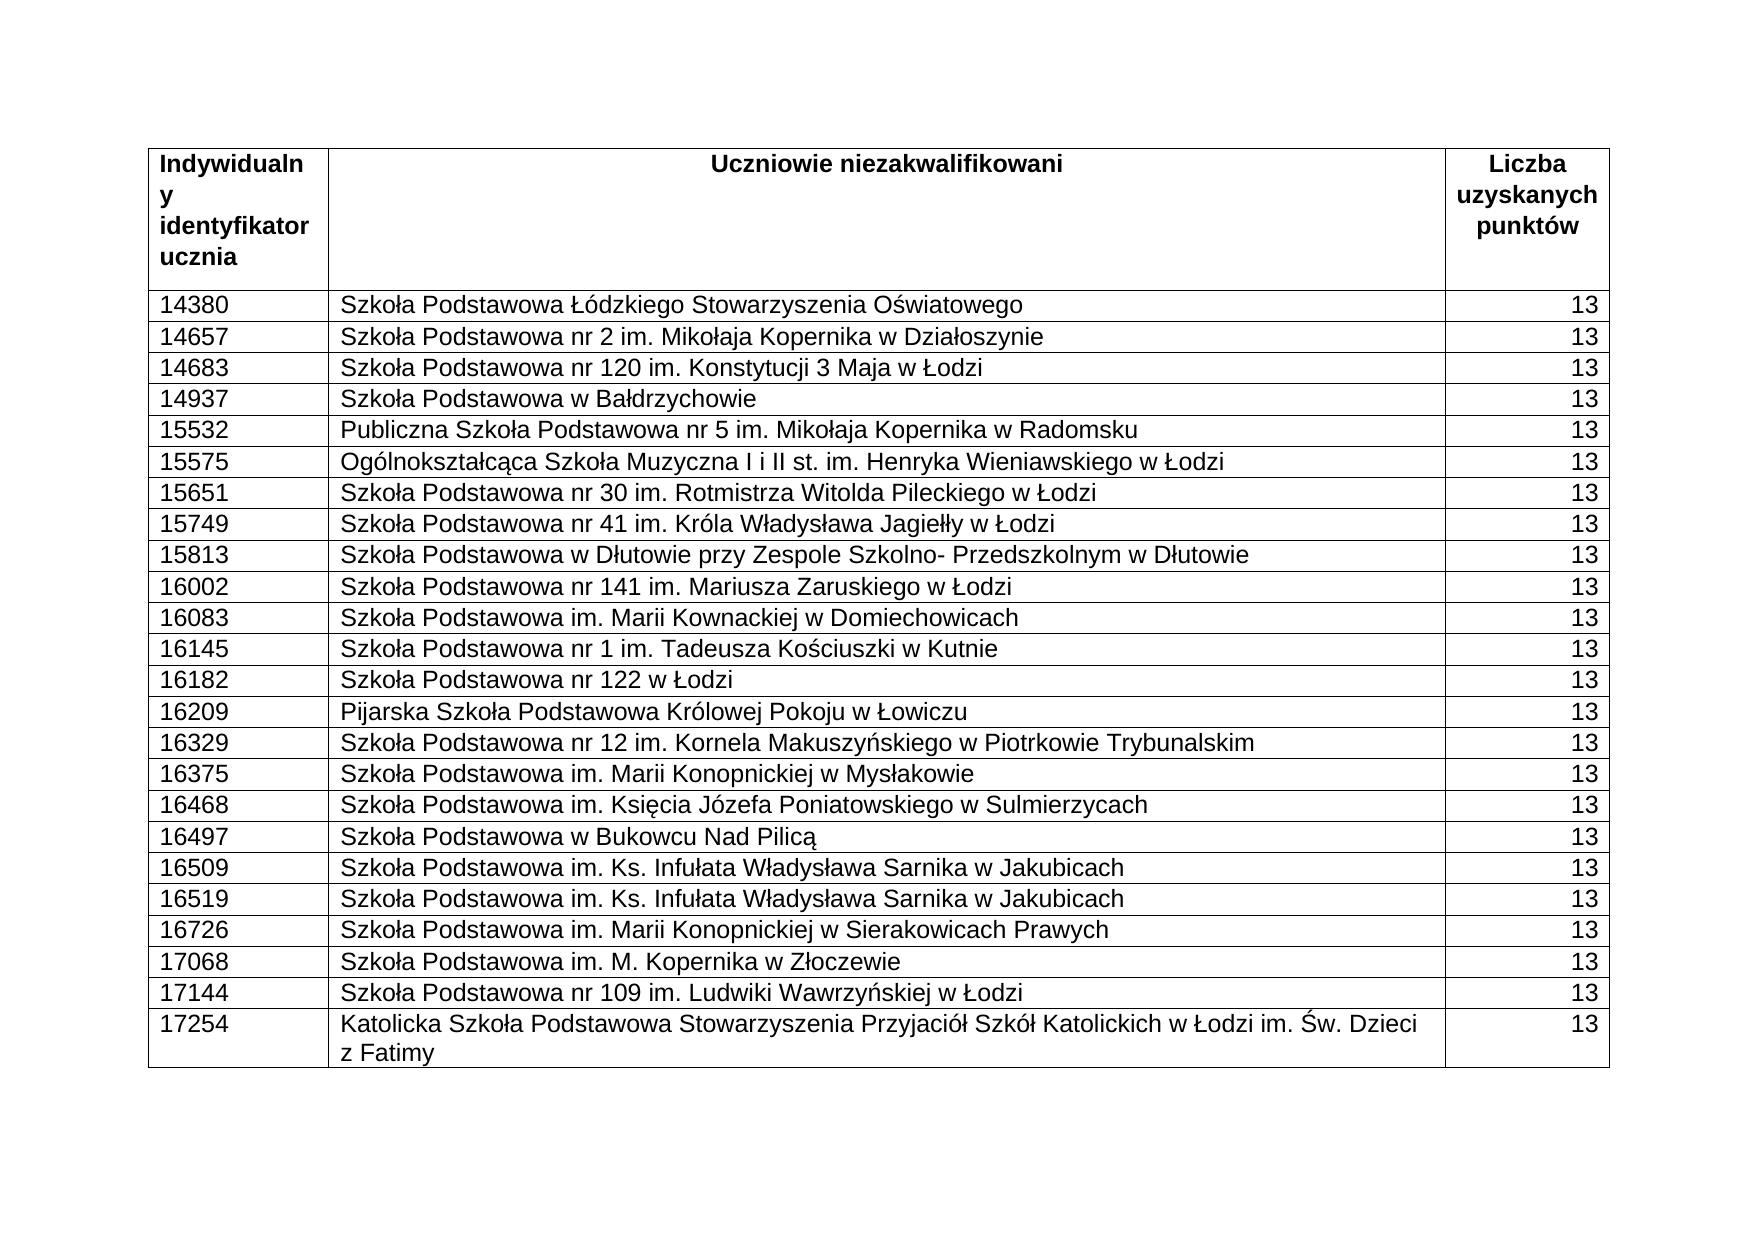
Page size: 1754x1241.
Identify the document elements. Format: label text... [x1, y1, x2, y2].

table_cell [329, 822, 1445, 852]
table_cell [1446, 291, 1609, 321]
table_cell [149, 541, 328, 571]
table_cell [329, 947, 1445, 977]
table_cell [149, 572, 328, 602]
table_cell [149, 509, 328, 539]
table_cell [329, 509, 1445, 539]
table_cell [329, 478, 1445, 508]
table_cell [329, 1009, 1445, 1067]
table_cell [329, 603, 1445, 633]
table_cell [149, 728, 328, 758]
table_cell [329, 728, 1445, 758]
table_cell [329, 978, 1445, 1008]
table_header Indywidualny identyfikator ucznia [149, 149, 328, 289]
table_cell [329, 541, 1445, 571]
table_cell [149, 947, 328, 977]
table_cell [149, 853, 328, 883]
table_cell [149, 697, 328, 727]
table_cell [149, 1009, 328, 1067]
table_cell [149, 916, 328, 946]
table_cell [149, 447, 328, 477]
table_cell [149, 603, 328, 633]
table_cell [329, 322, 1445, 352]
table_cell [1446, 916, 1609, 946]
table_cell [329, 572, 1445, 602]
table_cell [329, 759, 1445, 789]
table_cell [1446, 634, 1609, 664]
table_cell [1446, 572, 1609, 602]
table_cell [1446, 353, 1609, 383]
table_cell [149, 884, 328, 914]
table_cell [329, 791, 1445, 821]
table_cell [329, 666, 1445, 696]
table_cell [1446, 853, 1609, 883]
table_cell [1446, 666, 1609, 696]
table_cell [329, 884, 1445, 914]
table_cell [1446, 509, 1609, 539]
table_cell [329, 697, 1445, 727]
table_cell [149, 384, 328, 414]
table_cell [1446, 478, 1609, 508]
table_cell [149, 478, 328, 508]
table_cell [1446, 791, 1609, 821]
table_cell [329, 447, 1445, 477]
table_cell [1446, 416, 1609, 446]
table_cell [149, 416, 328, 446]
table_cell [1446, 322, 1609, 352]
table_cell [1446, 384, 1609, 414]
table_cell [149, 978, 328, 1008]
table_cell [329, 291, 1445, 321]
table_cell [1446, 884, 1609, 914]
table_header Uczniowie niezakwalifikowani [329, 149, 1445, 289]
table_header Liczba uzyskanych punktów [1446, 149, 1609, 289]
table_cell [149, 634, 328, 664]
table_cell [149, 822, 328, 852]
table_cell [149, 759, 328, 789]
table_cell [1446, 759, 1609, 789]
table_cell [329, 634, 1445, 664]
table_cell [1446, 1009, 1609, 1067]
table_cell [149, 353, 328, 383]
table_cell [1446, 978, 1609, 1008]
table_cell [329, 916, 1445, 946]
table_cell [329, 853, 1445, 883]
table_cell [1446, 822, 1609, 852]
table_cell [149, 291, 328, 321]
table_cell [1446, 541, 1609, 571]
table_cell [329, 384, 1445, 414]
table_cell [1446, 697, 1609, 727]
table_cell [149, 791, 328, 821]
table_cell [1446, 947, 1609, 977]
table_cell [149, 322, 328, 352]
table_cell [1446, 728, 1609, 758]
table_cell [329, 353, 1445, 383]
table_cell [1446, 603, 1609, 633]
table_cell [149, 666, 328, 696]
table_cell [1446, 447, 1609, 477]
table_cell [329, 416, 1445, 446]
